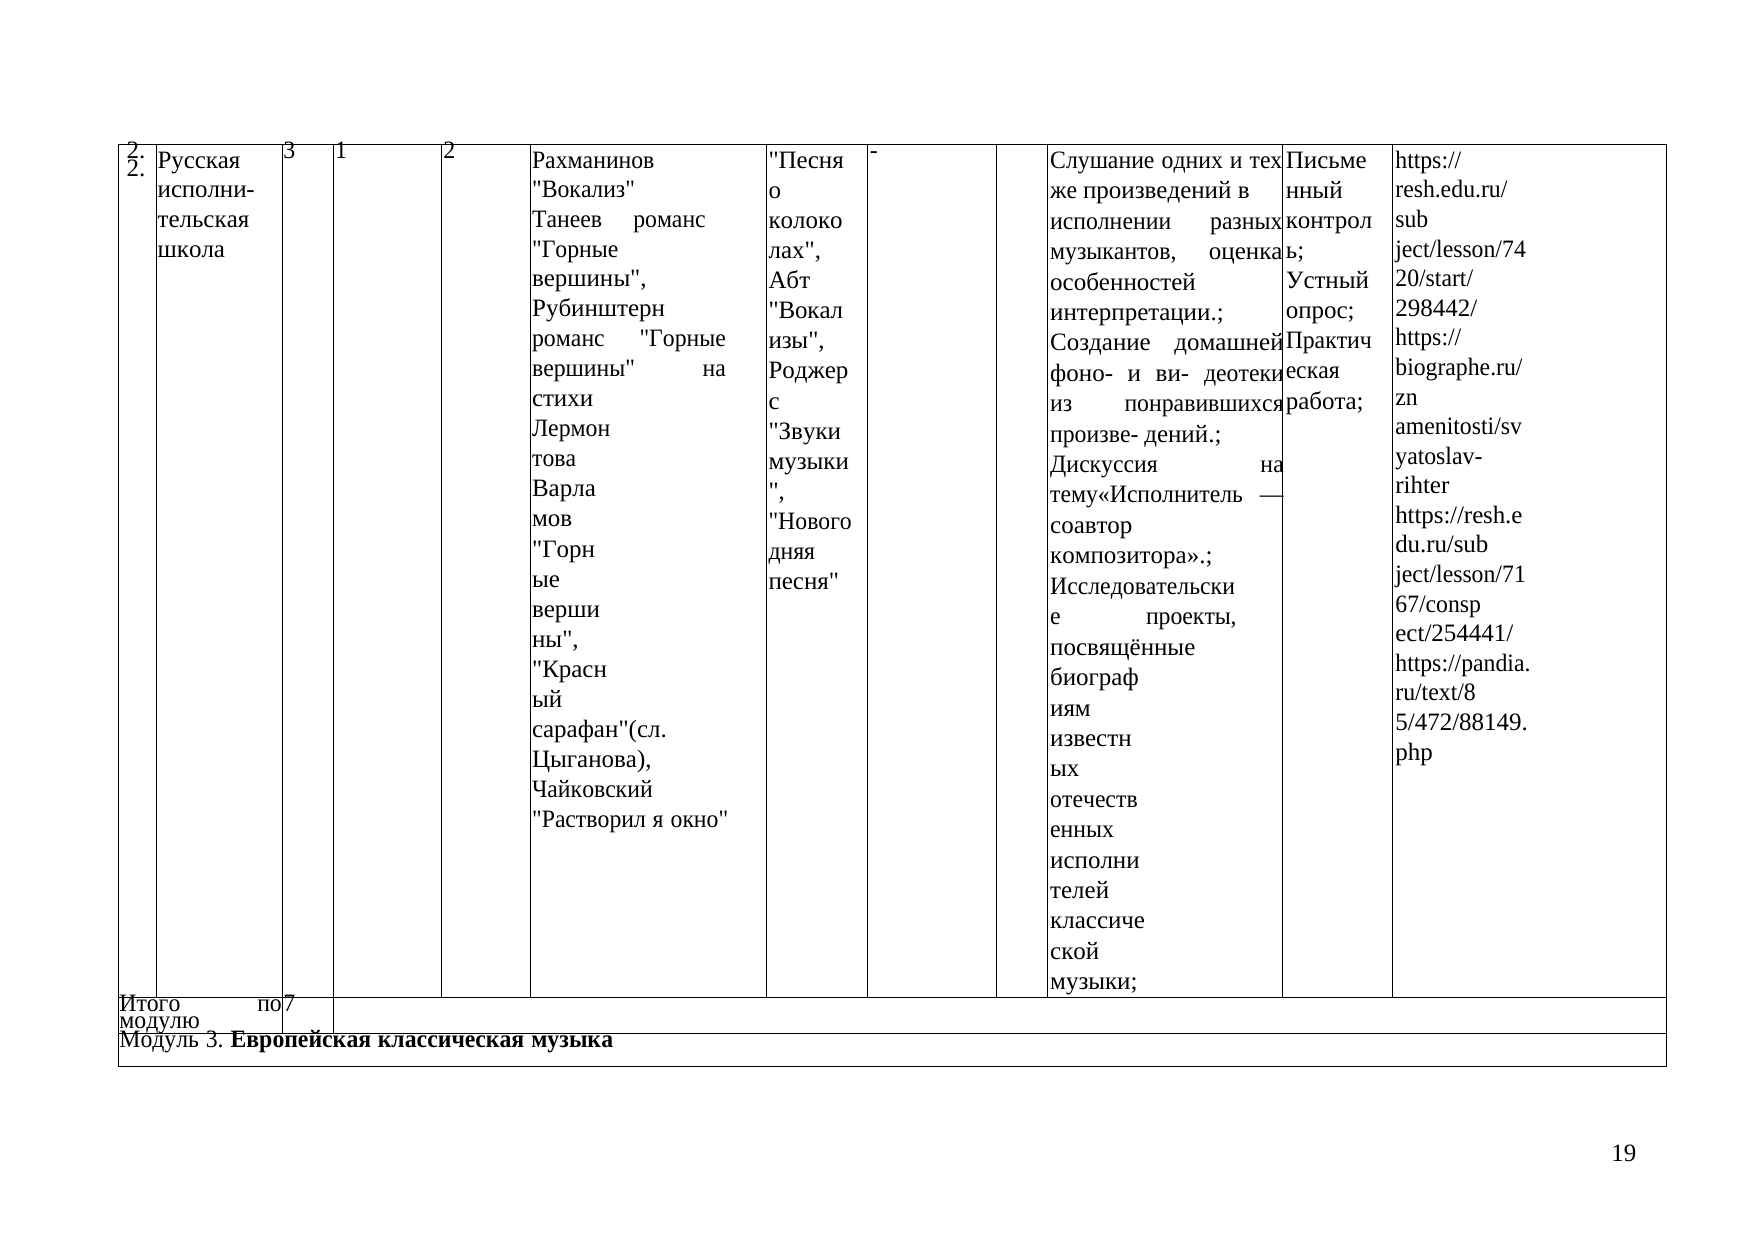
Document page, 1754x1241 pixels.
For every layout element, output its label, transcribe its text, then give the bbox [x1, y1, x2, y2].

table_header 1 [334, 145, 441, 997]
table_cell Модуль 3. Европейская классическая музыка [119, 1034, 1666, 1066]
table_cell [334, 998, 1666, 1032]
table_cell Итого по модулю [119, 998, 282, 1032]
table_cell 7 [283, 998, 333, 1032]
table_header Письменный контроль; Устный опрос; Практическая работа; [1283, 145, 1392, 997]
table_header 3 [283, 145, 333, 997]
table_header [997, 145, 1047, 997]
table_header 2 [442, 145, 530, 997]
table_header https://resh.edu.ru/sub ject/lesson/7420/start/ 298442/ https://biographe.ru/zn amenitosti/svyatoslav- rihter https://resh.edu.ru/sub ject/lesson/7167/consp ect/254441/ https://pandia.ru/text/8 5/472/88149.php [1393, 145, 1666, 997]
table_header "Песня о колоколах", Абт "Вокализы", Роджерс "Звуки музыки", "Новогодняя песня" [767, 145, 867, 997]
table_header Рахманинов "Вокализ" Танеев романс "Горные вершины", Рубинштерн романс "Горные вершины" на стихи Лермонтова Варламов "Горные вершины", "Красный сарафан"(сл. Цыганова), Чайковский "Растворил я окно" [531, 145, 766, 997]
table_header 2.2. [119, 145, 156, 997]
table_header Русская исполни- тельская школа [157, 145, 282, 997]
table_header Слушание одних и тех же произведений в исполнении разных музыкантов, оценка особенностей интерпретации.; Создание домашней фоно- и ви- деотеки из понравившихся произве- дений.; Дискуссия на тему«Исполнитель — соавтор композитора».; Исследовательские проекты, посвящённые биографиям известных отечественных исполнителей классической музыки; [1048, 145, 1282, 997]
table_header - [868, 145, 996, 997]
